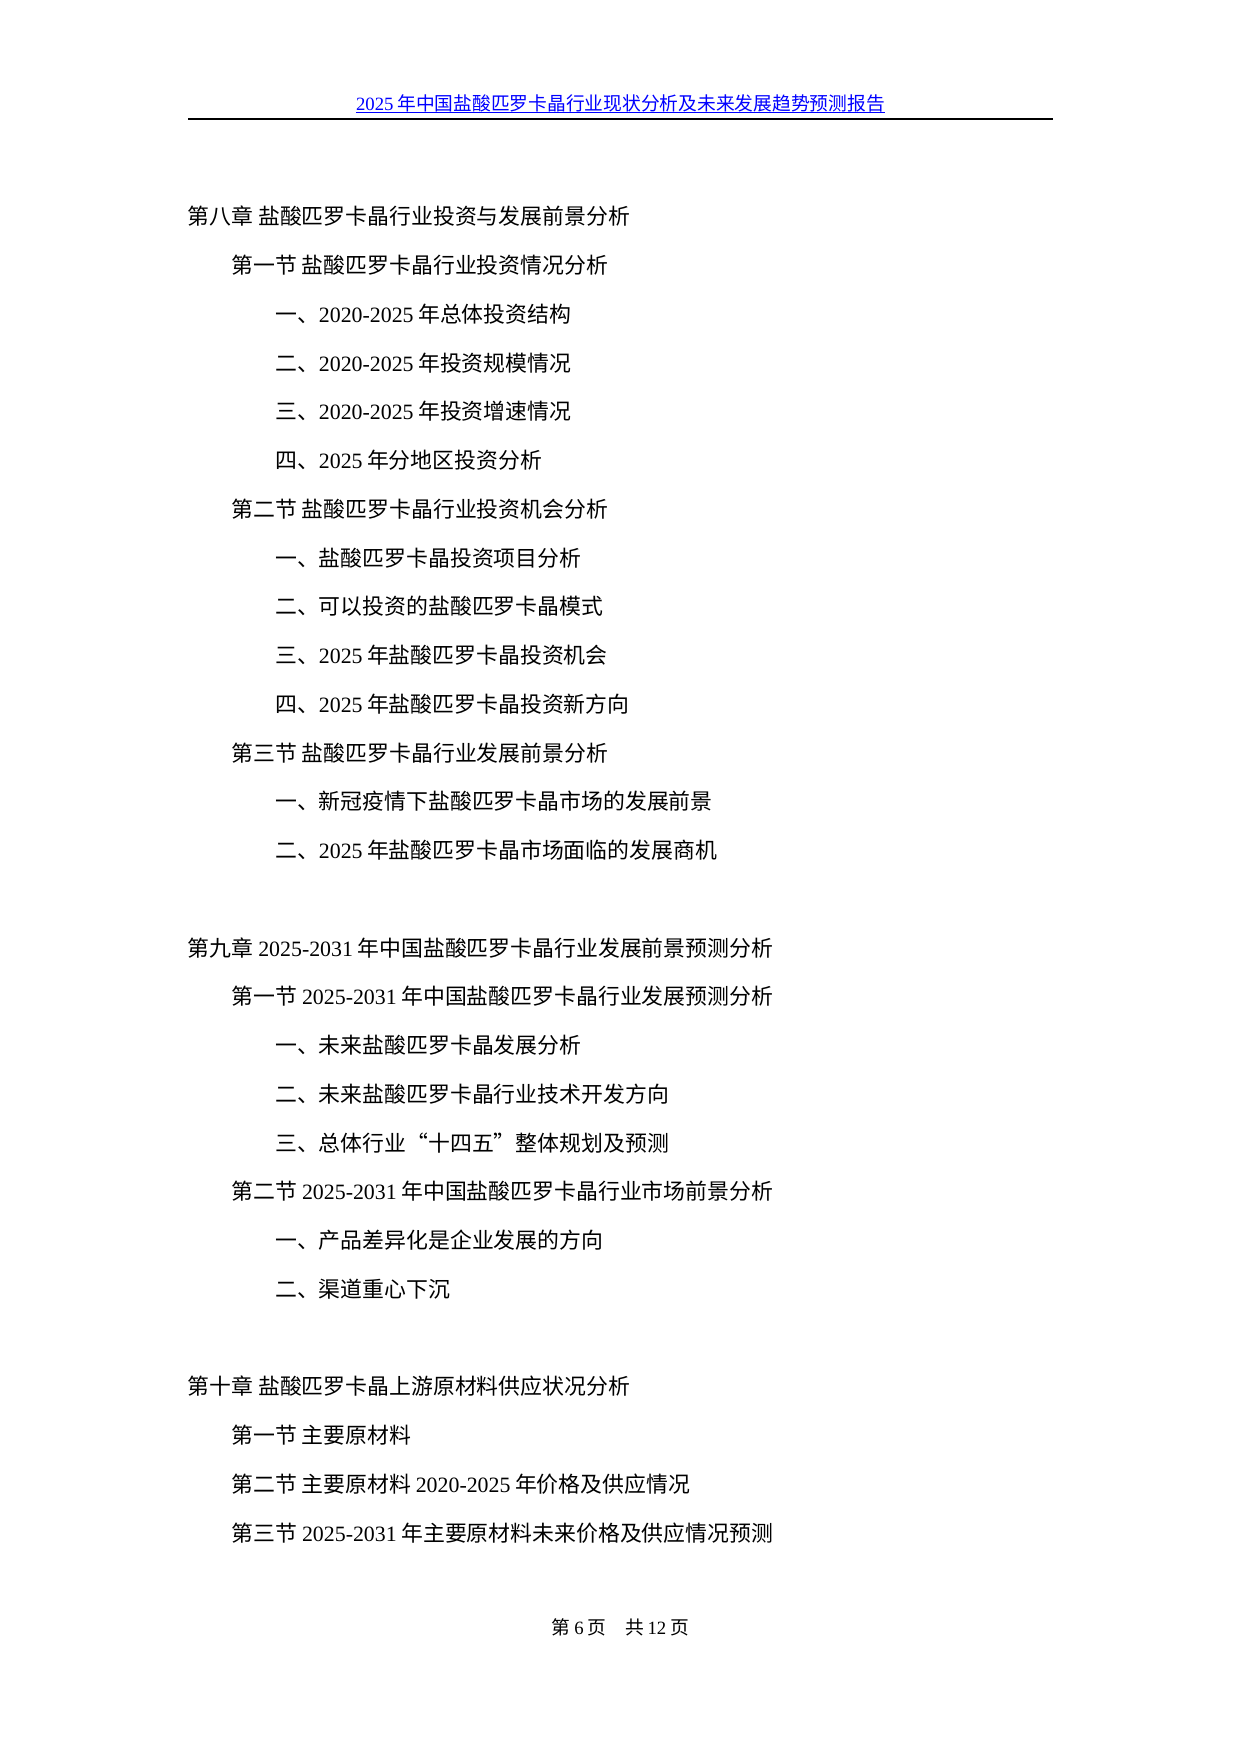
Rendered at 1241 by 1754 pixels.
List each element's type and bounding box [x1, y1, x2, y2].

text [187, 150, 1053, 1548]
